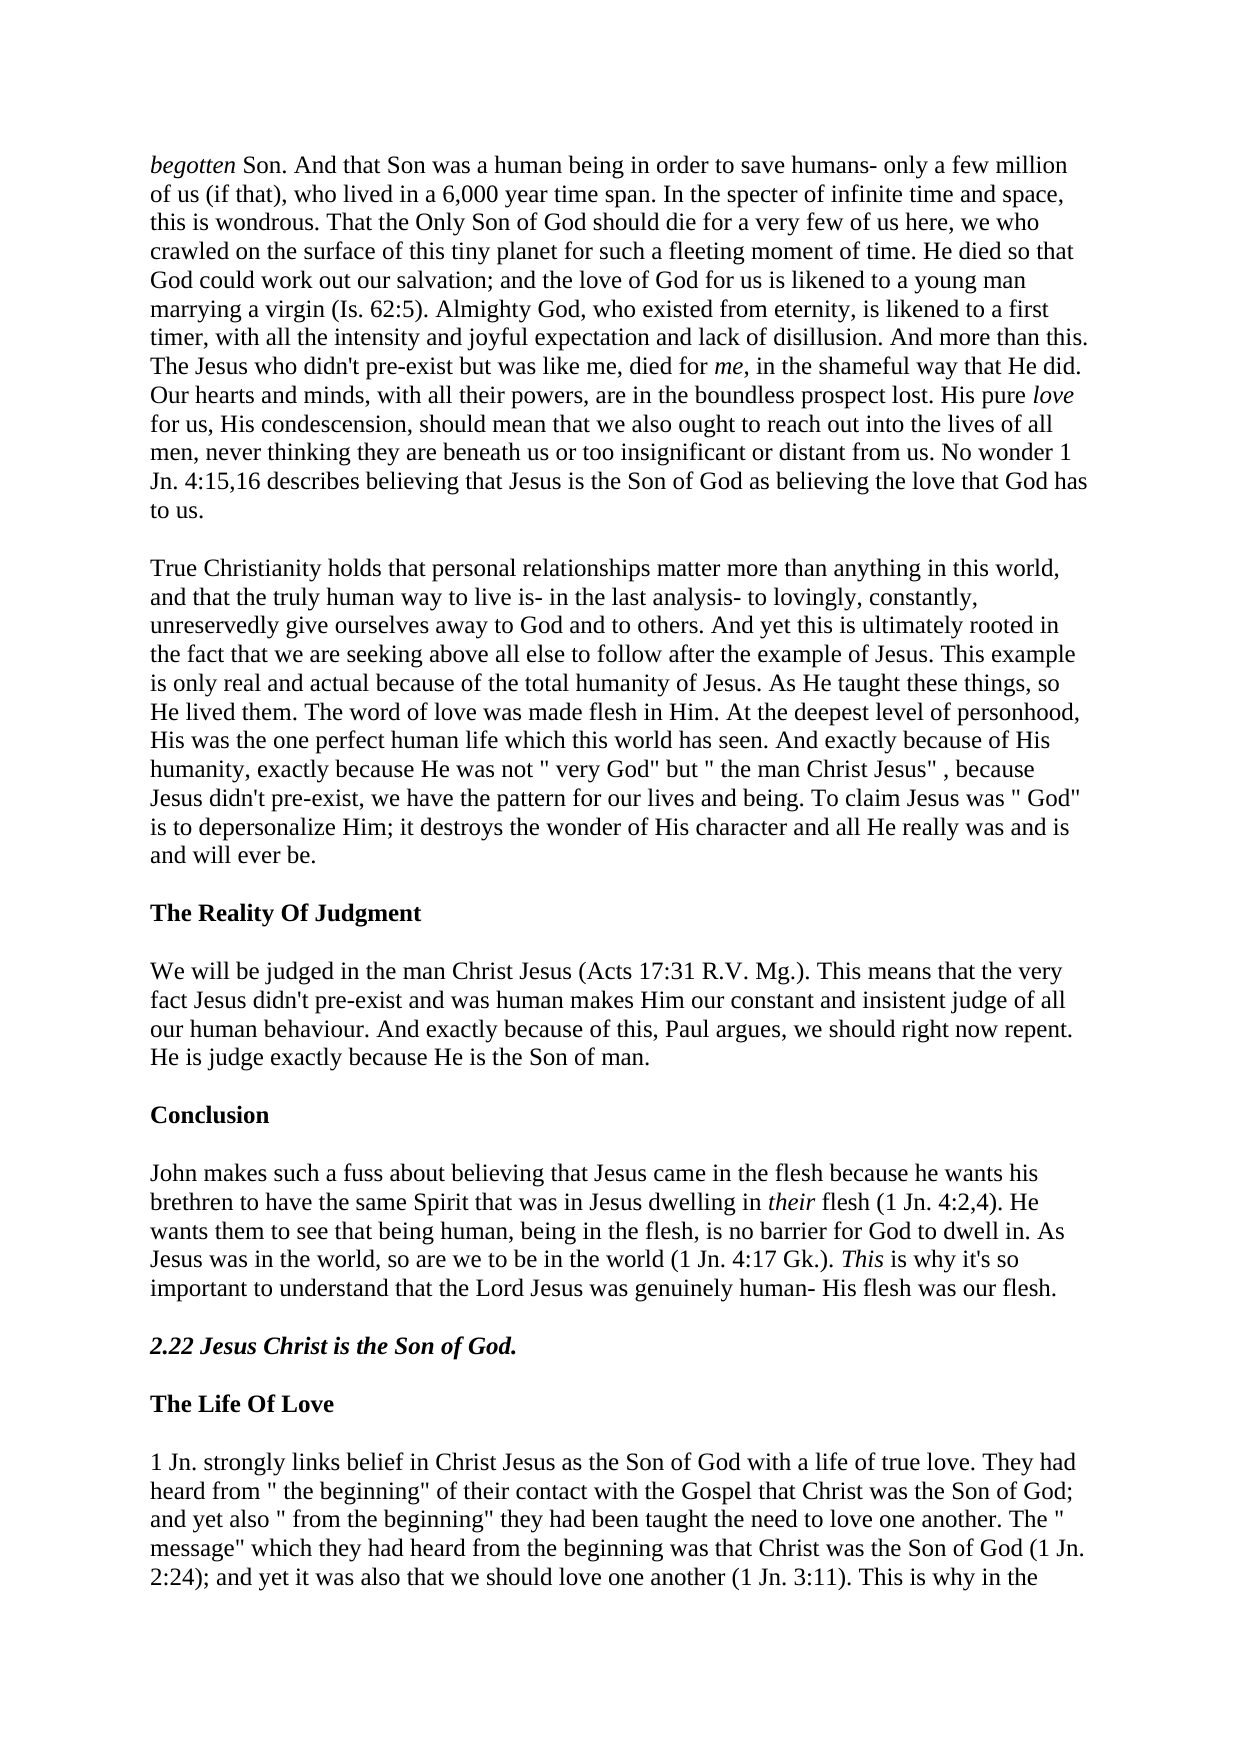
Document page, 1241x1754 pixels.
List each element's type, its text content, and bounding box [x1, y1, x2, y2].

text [150, 1447, 1090, 1591]
text John makes such a fuss about believing that Jesus came in the flesh because he wants his brethren to have the same Spirit that was in Jesus dwelling in their flesh (1 Jn. 4:2,4). He wants them to see that being human, being in the flesh, is no barrier for God to dwell in. As Jesus was in the world, so are we to be in the world (1 Jn. 4:17 Gk.). This is why it's so important to understand that the Lord Jesus was genuinely human- His flesh was our flesh. [150, 1158, 1090, 1302]
subtitle The Life Of Love [150, 1389, 1090, 1418]
subtitle Conclusion [150, 1100, 1090, 1129]
subtitle 2.22 Jesus Christ is the Son of God. [150, 1331, 1090, 1360]
subtitle The Reality Of Judgment [150, 898, 1090, 927]
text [150, 150, 1090, 524]
text We will be judged in the man Christ Jesus (Acts 17:31 R.V. Mg.). This means that the very fact Jesus didn't pre-exist and was human makes Him our constant and insistent judge of all our human behaviour. And exactly because of this, Paul argues, we should right now repent. He is judge exactly because He is the Son of man. [150, 956, 1090, 1071]
text True Christianity holds that personal relationships matter more than anything in this world, and that the truly human way to live is- in the last analysis- to lovingly, constantly, unreservedly give ourselves away to God and to others. And yet this is ultimately rooted in the fact that we are seeking above all else to follow after the example of Jesus. This example is only real and actual because of the total humanity of Jesus. As He taught these things, so He lived them. The word of love was made flesh in Him. At the deepest level of personhood, His was the one perfect human life which this world has seen. And exactly because of His humanity, exactly because He was not " very God" but " the man Christ Jesus" , because Jesus didn't pre-exist, we have the pattern for our lives and being. To claim Jesus was " God" is to depersonalize Him; it destroys the wonder of His character and all He really was and is and will ever be. [150, 553, 1090, 869]
